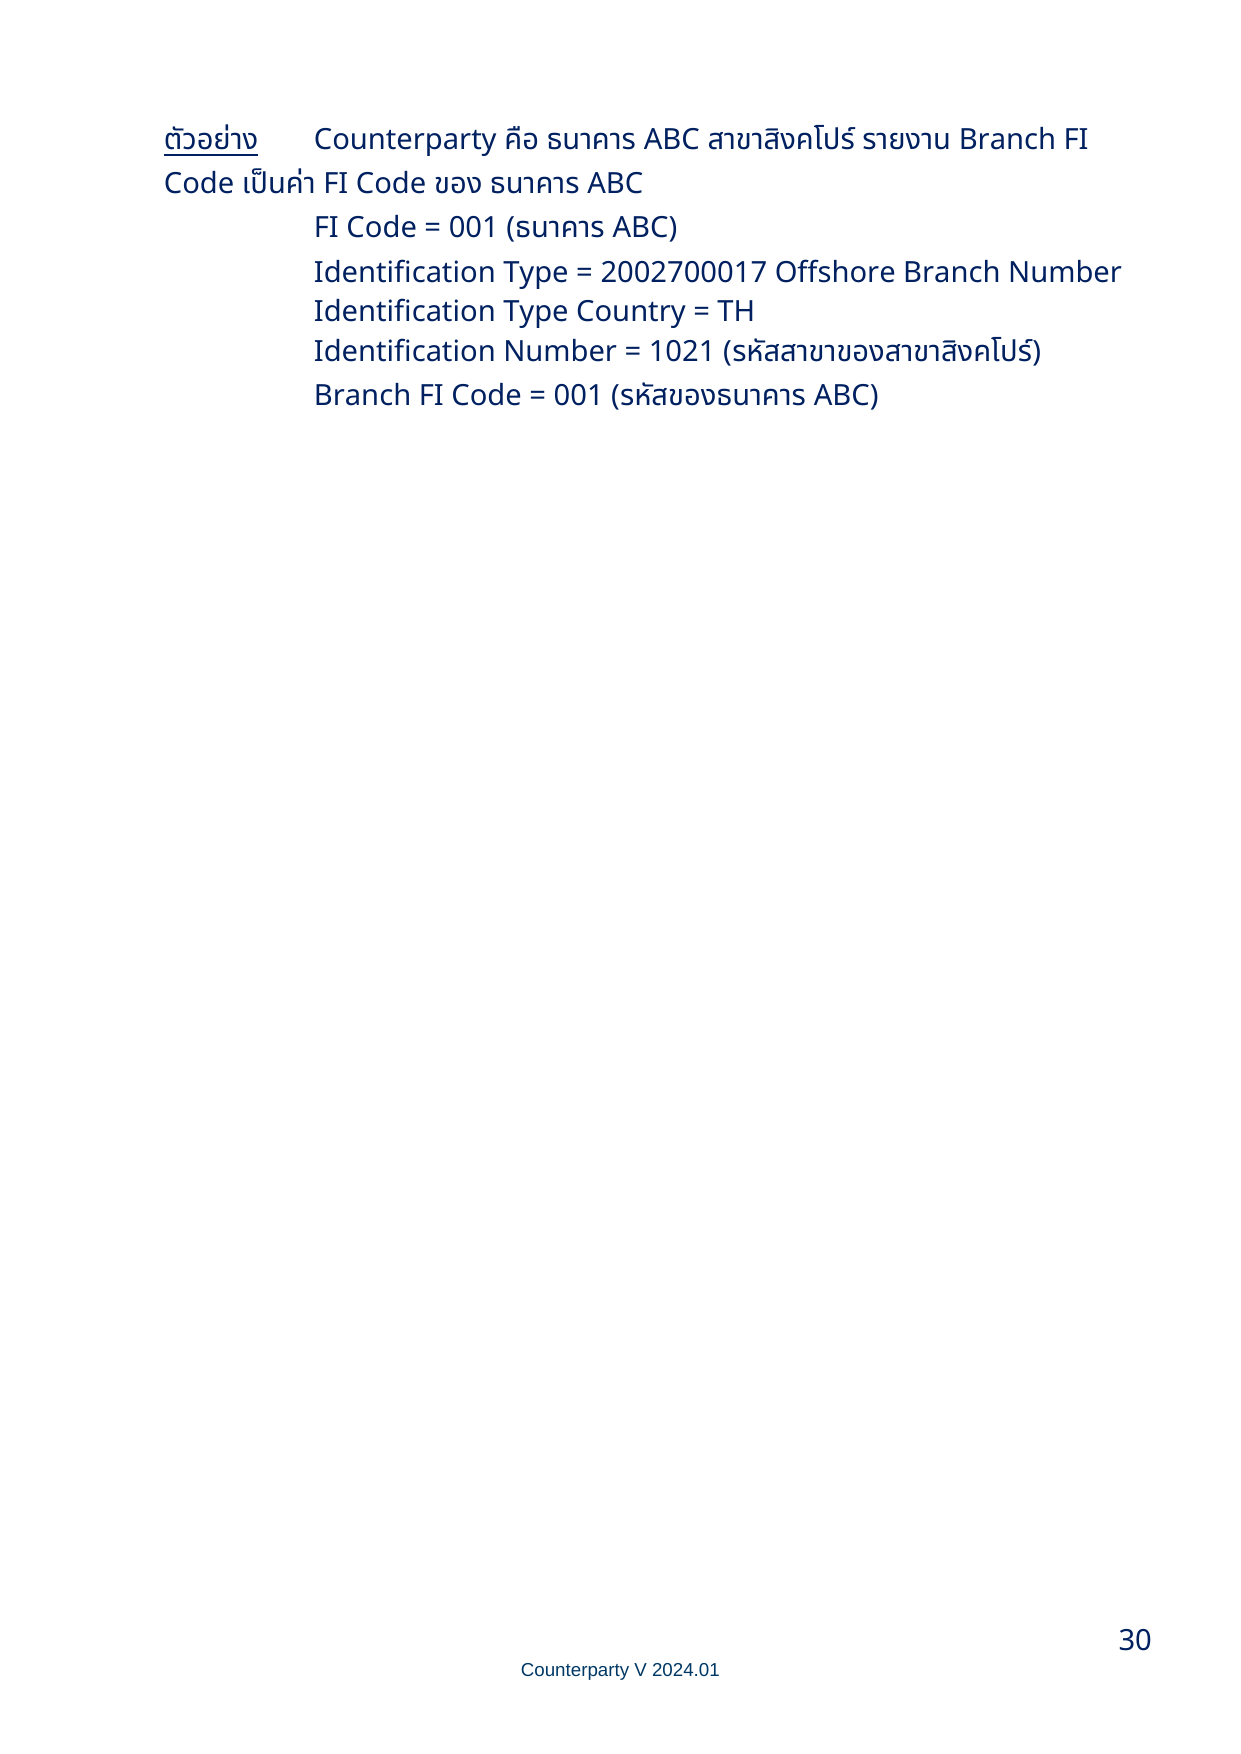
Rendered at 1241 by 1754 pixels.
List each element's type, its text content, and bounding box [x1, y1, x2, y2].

text Identification Type Country = TH [89, 291, 1152, 330]
text Identification Type = 2002700017 Offshore Branch Number [89, 251, 1152, 291]
text Identification Number = 1021 (รหัสสาขาของสาขาสิงคโปร์) [89, 330, 1152, 374]
text ตัวอย่าง Counterparty คือ ธนาคาร ABC สาขาสิงคโปร์ รายงาน Branch FI Code เป็นค่า FI Code ของ ธนาคาร ABC [164, 118, 1152, 207]
text FI Code = 001 (ธนาคาร ABC) [89, 207, 1152, 251]
text Branch FI Code = 001 (รหัสของธนาคาร ABC) [239, 374, 1152, 419]
